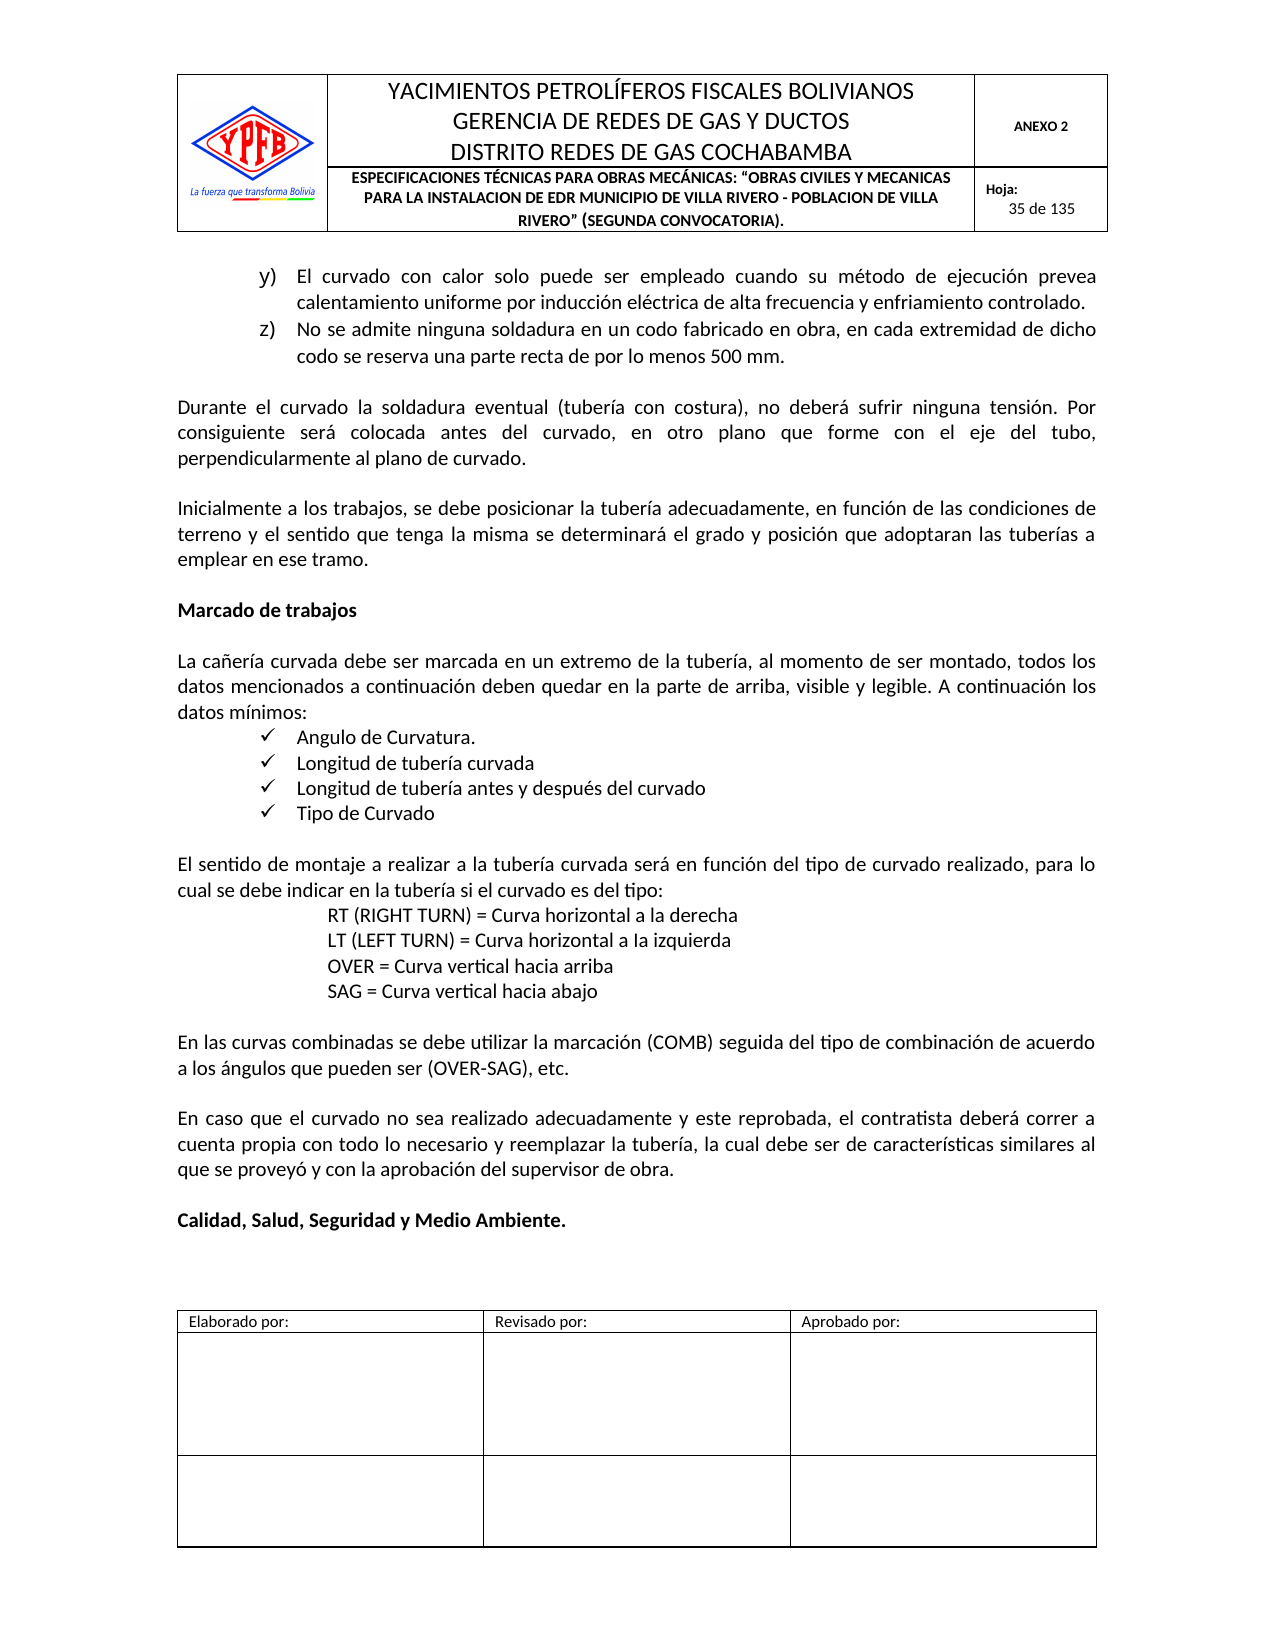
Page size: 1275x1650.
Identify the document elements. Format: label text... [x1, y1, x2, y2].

list El curvado con calor solo puede ser empleado cuando su método de ejecución prevea calentamiento uniforme por inducción eléctrica de alta frecuencia y enfriamiento controlado. [259, 261, 1098, 314]
text SAG = Curva vertical hacia abajo [252, 978, 1098, 1004]
text Durante el curvado la soldadura eventual (tubería con costura), no deberá sufrir ninguna tensión. Por consiguiente será colocada antes del curvado, en otro plano que forme con el eje del tubo, perpendicularmente al plano de curvado. [177, 394, 1098, 470]
text OVER = Curva vertical hacia arriba [252, 953, 1098, 978]
text Calidad, Salud, Seguridad y Medio Ambiente. [177, 1207, 1098, 1233]
text RT (RIGHT TURN) = Curva horizontal a la derecha [252, 902, 1098, 928]
picture [188, 100, 316, 206]
text Marcado de trabajos [177, 597, 1098, 623]
list Tipo de Curvado [259, 801, 1098, 826]
list No se admite ninguna soldadura en un codo fabricado en obra, en cada extremidad de dicho codo se reserva una parte recta de por lo menos 500 mm. [259, 314, 1098, 368]
text En las curvas combinadas se debe utilizar la marcación (COMB) seguida del tipo de combinación de acuerdo a los ángulos que pueden ser (OVER-SAG), etc. [177, 1029, 1098, 1080]
text El sentido de montaje a realizar a la tubería curvada será en función del tipo de curvado realizado, para lo cual se debe indicar en la tubería si el curvado es del tipo: [177, 851, 1098, 902]
text La cañería curvada debe ser marcada en un extremo de la tubería, al momento de ser montado, todos los datos mencionados a continuación deben quedar en la parte de arriba, visible y legible. A continuación los datos mínimos: [177, 648, 1098, 724]
list Longitud de tubería antes y después del curvado [259, 775, 1098, 801]
text LT (LEFT TURN) = Curva horizontal a Ia izquierda [327, 928, 1098, 953]
text En caso que el curvado no sea realizado adecuadamente y este reprobada, el contratista deberá correr a cuenta propia con todo lo necesario y reemplazar la tubería, la cual debe ser de características similares al que se proveyó y con la aprobación del supervisor de obra. [177, 1106, 1098, 1182]
text Inicialmente a los trabajos, se debe posicionar la tubería adecuadamente, en función de las condiciones de terreno y el sentido que tenga la misma se determinará el grado y posición que adoptaran las tuberías a emplear en ese tramo. [177, 496, 1098, 572]
list Angulo de Curvatura. [259, 724, 1098, 750]
list Longitud de tubería curvada [259, 750, 1098, 775]
